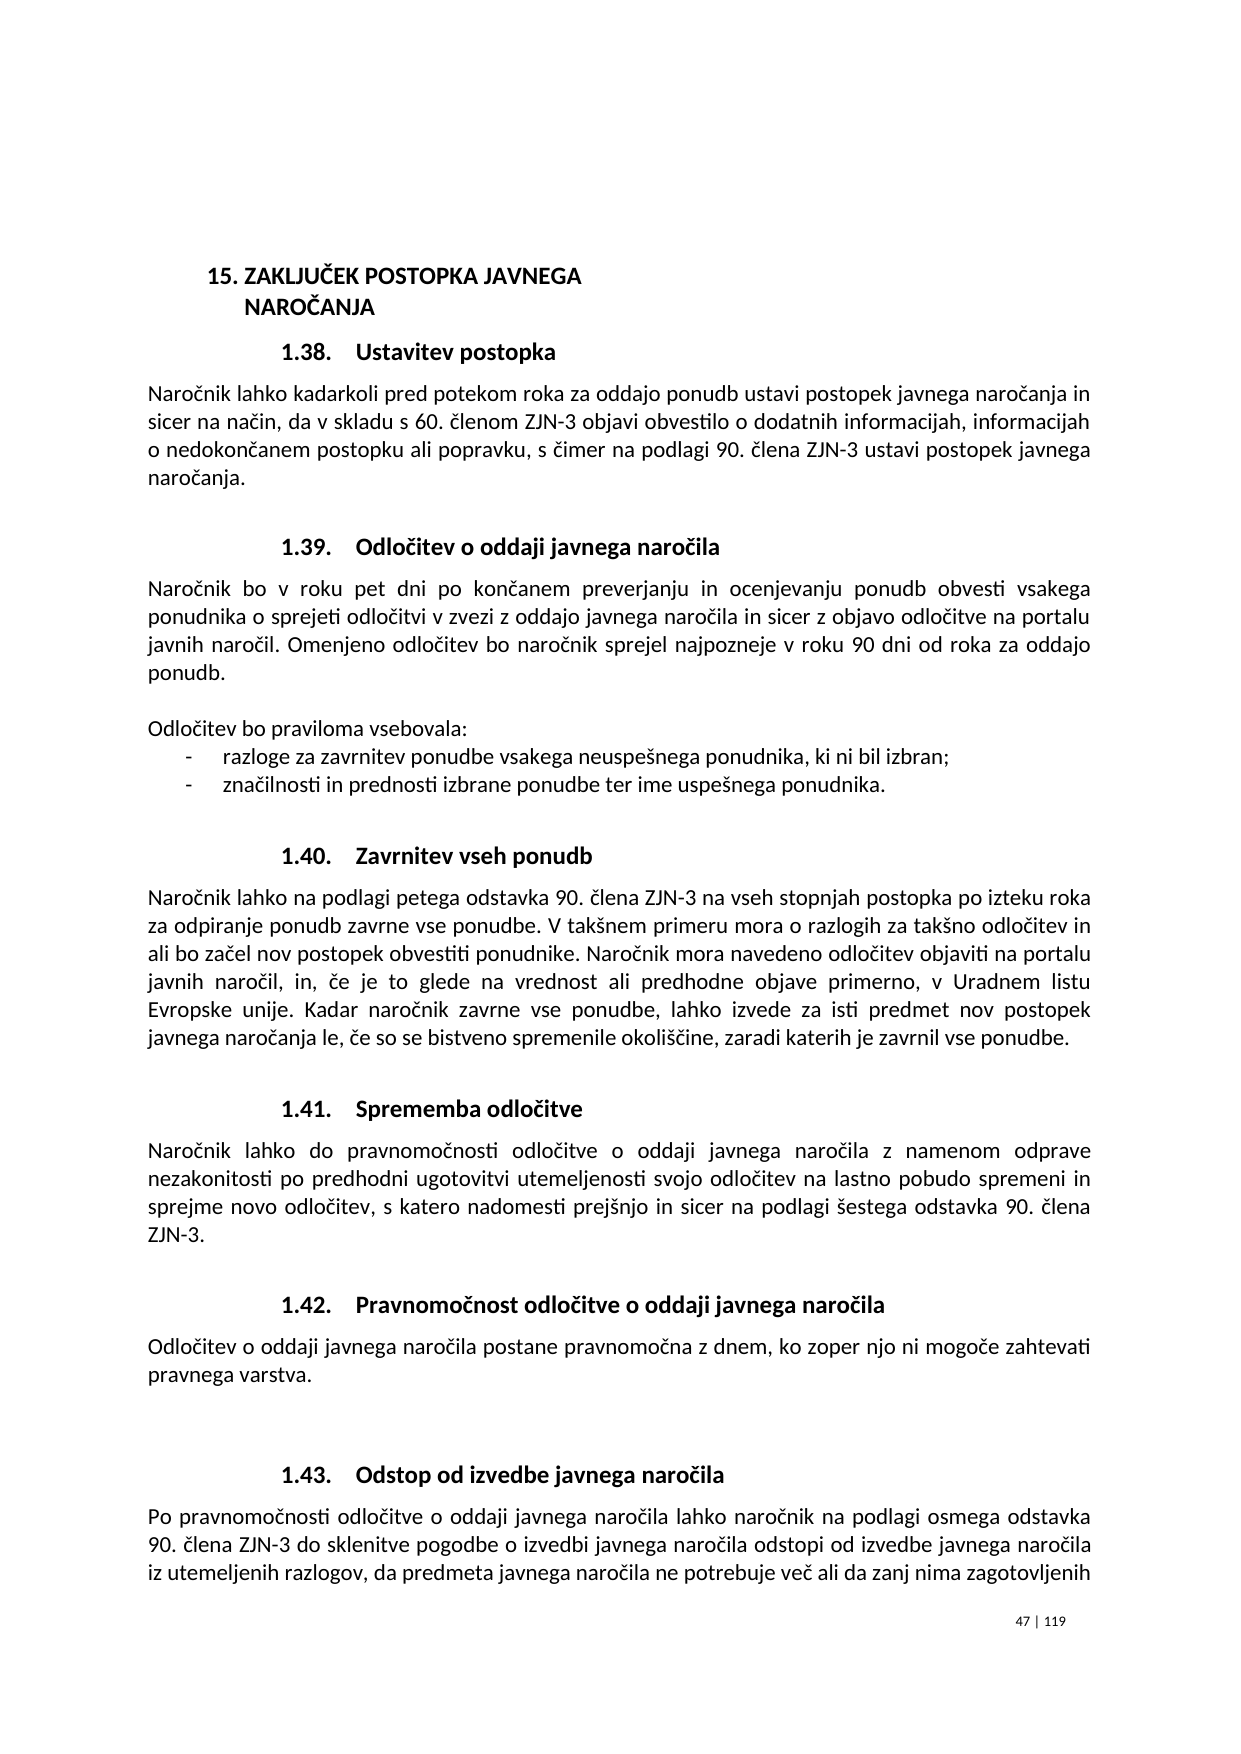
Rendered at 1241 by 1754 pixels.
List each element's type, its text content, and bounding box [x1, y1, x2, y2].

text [148, 1502, 1093, 1586]
text Odločitev o oddaji javnega naročila postane pravnomočna z dnem, ko zoper njo ni mogoče zahtevati pravnega varstva. [148, 1332, 1093, 1388]
subtitle Pravnomočnost odločitve o oddaji javnega naročila [281, 1289, 1093, 1319]
text Odločitev bo praviloma vsebovala: [148, 714, 1093, 742]
subtitle Odločitev o oddaji javnega naročila [281, 531, 1093, 562]
text Naročnik lahko kadarkoli pred potekom roka za oddajo ponudb ustavi postopek javnega naročanja in sicer na način, da v skladu s 60. členom ZJN-3 objavi obvestilo o dodatnih informacijah, informacijah o nedokončanem postopku ali popravku, s čimer na podlagi 90. člena ZJN-3 ustavi postopek javnega naročanja. [148, 379, 1093, 491]
subtitle Ustavitev postopka [281, 336, 1093, 366]
subtitle ZAKLJUČEK POSTOPKA JAVNEGA NAROČANJA [207, 261, 659, 322]
subtitle Sprememba odločitve [281, 1093, 1093, 1124]
list razloge za zavrnitev ponudbe vsakega neuspešnega ponudnika, ki ni bil izbran; [185, 742, 1093, 771]
text Naročnik lahko na podlagi petega odstavka 90. člena ZJN-3 na vseh stopnjah postopka po izteku roka za odpiranje ponudb zavrne vse ponudbe. V takšnem primeru mora o razlogih za takšno odločitev in ali bo začel nov postopek obvestiti ponudnike. Naročnik mora navedeno odločitev objaviti na portalu javnih naročil, in, če je to glede na vrednost ali predhodne objave primerno, v Uradnem listu Evropske unije. Kadar naročnik zavrne vse ponudbe, lahko izvede za isti predmet nov postopek javnega naročanja le, če so se bistveno spremenile okoliščine, zaradi katerih je zavrnil vse ponudbe. [148, 883, 1093, 1051]
subtitle Zavrnitev vseh ponudb [281, 840, 1093, 871]
list značilnosti in prednosti izbrane ponudbe ter ime uspešnega ponudnika. [185, 771, 1093, 798]
text Naročnik lahko do pravnomočnosti odločitve o oddaji javnega naročila z namenom odprave nezakonitosti po predhodni ugotovitvi utemeljenosti svojo odločitev na lastno pobudo spremeni in sprejme novo odločitev, s katero nadomesti prejšnjo in sicer na podlagi šestega odstavka 90. člena ZJN-3. [148, 1136, 1093, 1248]
text Naročnik bo v roku pet dni po končanem preverjanju in ocenjevanju ponudb obvesti vsakega ponudnika o sprejeti odločitvi v zvezi z oddajo javnega naročila in sicer z objavo odločitve na portalu javnih naročil. Omenjeno odločitev bo naročnik sprejel najpozneje v roku 90 dni od roka za oddajo ponudb. [148, 574, 1093, 686]
subtitle Odstop od izvedbe javnega naročila [281, 1459, 1093, 1489]
